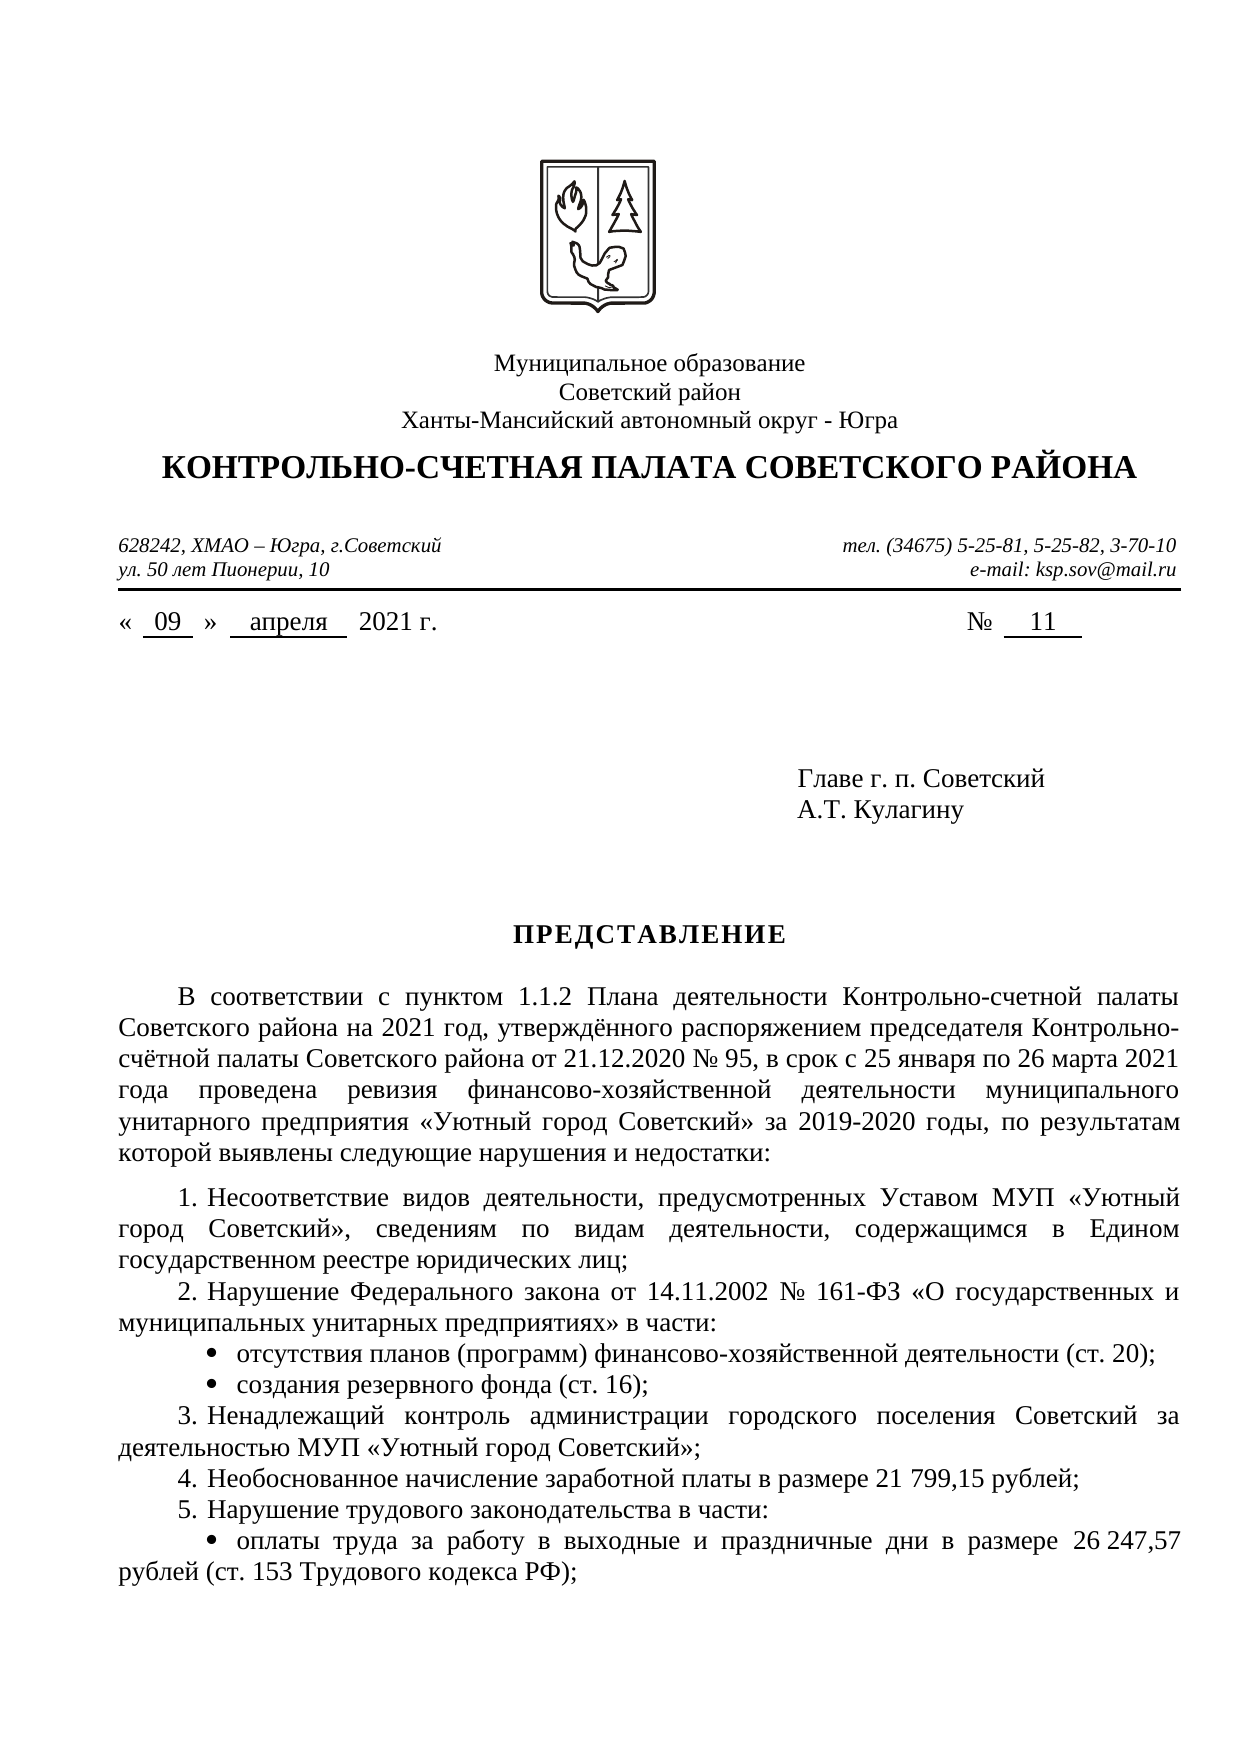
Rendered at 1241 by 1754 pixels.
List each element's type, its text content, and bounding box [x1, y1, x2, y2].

text В соответствии с пунктом 1.1.2 Плана деятельности Контрольно-счетной палаты Советского района на 2021 год, утверждённого распоряжением председателя Контрольно-счётной палаты Советского района от 21.12.2020 № 95, в срок с 25 января по 26 марта 2021 года проведена ревизия финансово-хозяйственной деятельности муниципального унитарного предприятия «Уютный город Советский» за 2019-2020 годы, по результатам которой выявлены следующие нарушения и недостатки: [118, 980, 1181, 1167]
text Муниципальное образование [118, 348, 1181, 377]
text Советский район [118, 377, 1181, 406]
table_header апреля [230, 605, 347, 636]
table_header 2021 г. [347, 605, 479, 636]
list Ненадлежащий контроль администрации городского поселения Советский за деятельностью МУП «Уютный город Советский»; [118, 1399, 1181, 1462]
subtitle КОНТРОЛЬНО-СЧЕТНАЯ ПАЛАТА СОВЕТСКОГО РАЙОНА [118, 447, 1181, 485]
list отсутствия планов (программ) финансово-хозяйственной деятельности (ст. 20); [207, 1337, 1181, 1368]
text Главе г. п. Советский [797, 762, 1181, 793]
list Нарушение Федерального закона от 14.11.2002 № 161-ФЗ «О государственных и муниципальных унитарных предприятиях» в части: [118, 1275, 1181, 1337]
list создания резервного фонда (ст. 16); [207, 1368, 1181, 1399]
list Нарушение трудового законодательства в части: [118, 1493, 1181, 1524]
table_header 11 [1004, 605, 1082, 636]
subtitle 628242, ХМАО – Югра, г.Советский тел. (34675) 5-25-81, 5-25-82, 3-70-10 [118, 533, 1181, 557]
list Несоответствие видов деятельности, предусмотренных Уставом МУП «Уютный город Советский», сведениям по видам деятельности, содержащимся в Едином государственном реестре юридических лиц; [118, 1181, 1181, 1275]
text ПРЕДСТАВЛЕНИЕ [118, 918, 1181, 949]
text А.Т. Кулагину [792, 793, 1181, 824]
table_header 09 [143, 605, 192, 636]
subtitle ул. 50 лет Пионерии, 10 е-mail: ksp.sov@mail.ru [118, 557, 1181, 588]
list оплаты труда за работу в выходные и праздничные дни в размере 26 247,57 рублей (ст. 153 Трудового кодекса РФ); [118, 1524, 1181, 1586]
table_header № [479, 605, 1003, 636]
text Ханты-Мансийский автономный округ - Югра [118, 406, 1181, 434]
list Необоснованное начисление заработной платы в размере 21 799,15 рублей; [118, 1462, 1181, 1493]
table_header « [107, 605, 143, 636]
table_header » [193, 605, 230, 636]
